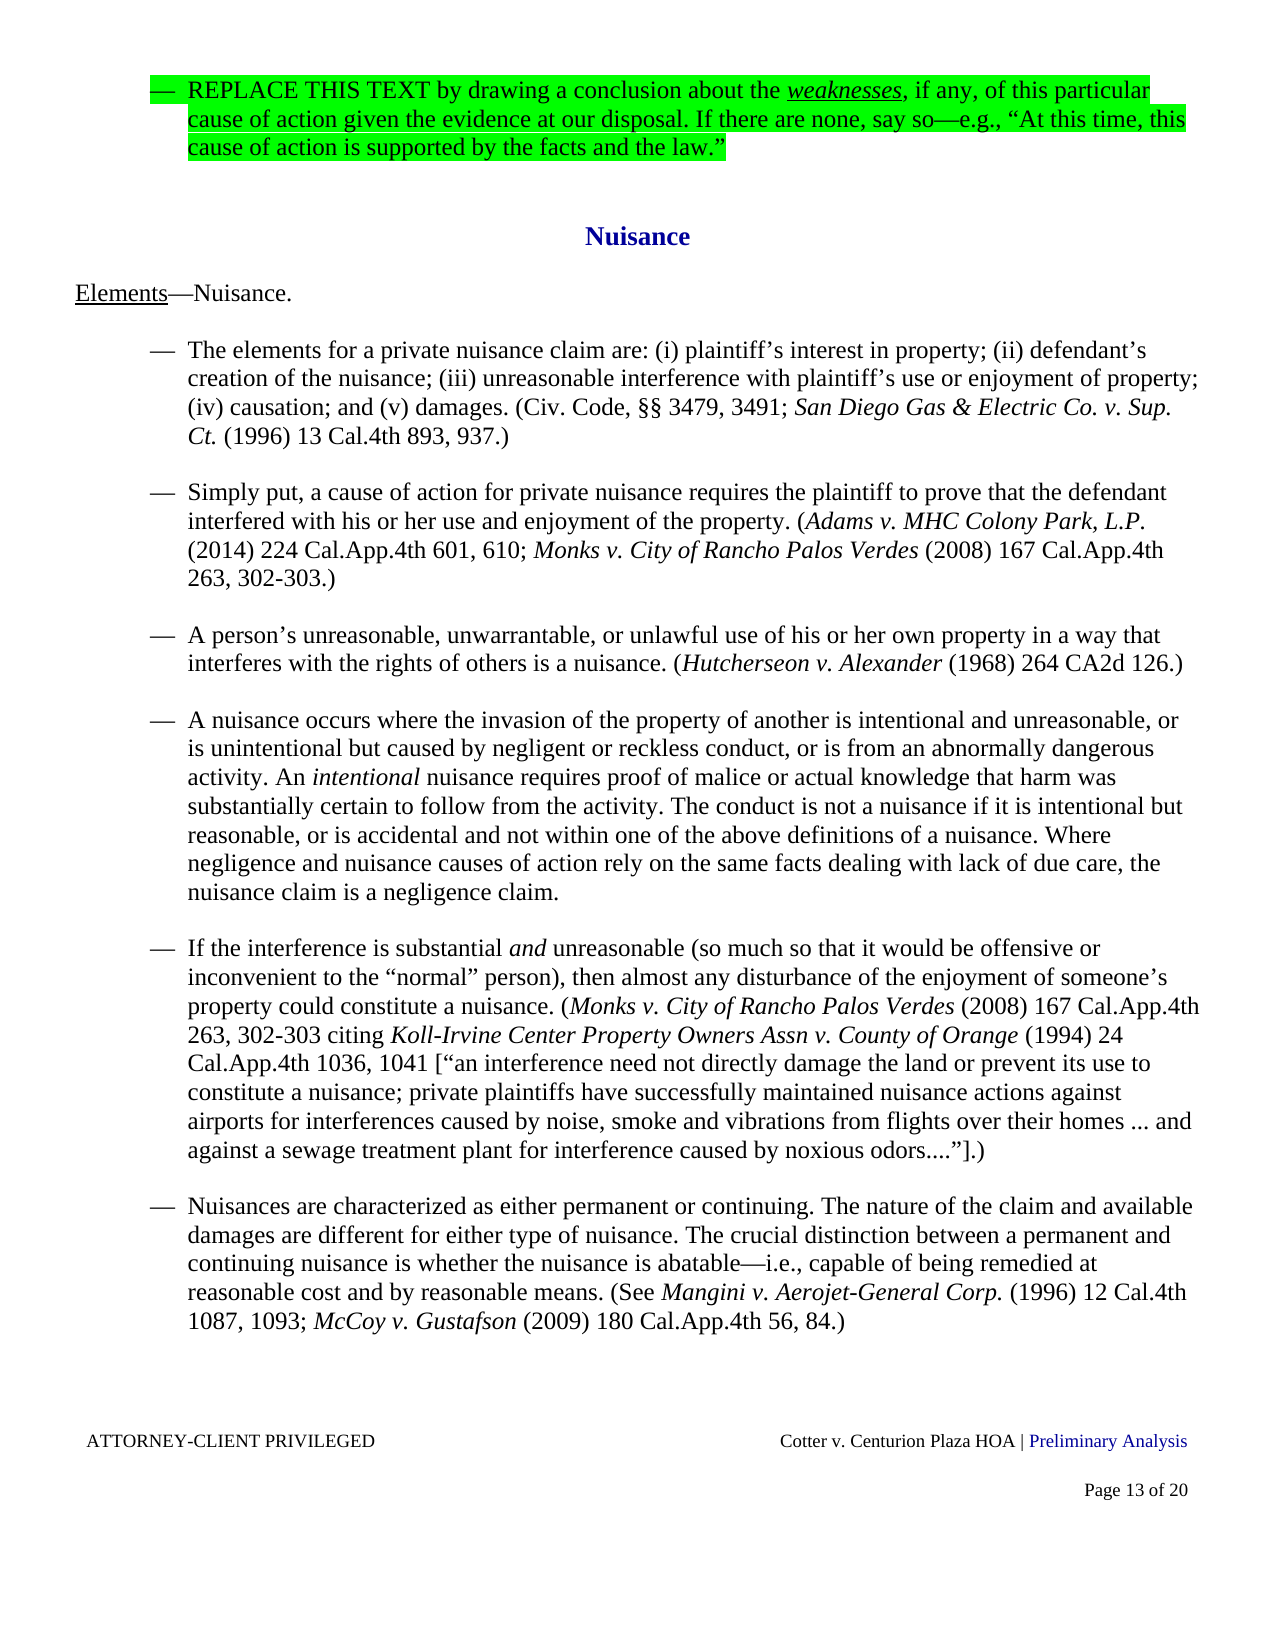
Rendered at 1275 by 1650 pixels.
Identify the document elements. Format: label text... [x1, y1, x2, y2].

text — A nuisance occurs where the invasion of the property of another is intentional and unreasonable, or is unintentional but caused by negligent or reckless conduct, or is from an abnormally dangerous activity. An intentional nuisance requires proof of malice or actual knowledge that harm was substantially certain to follow from the activity. The conduct is not a nuisance if it is intentional but reasonable, or is accidental and not within one of the above definitions of a nuisance. Where negligence and nuisance causes of action rely on the same facts dealing with lack of due care, the nuisance claim is a negligence claim. [150, 705, 1200, 906]
text — The elements for a private nuisance claim are: (i) plaintiff’s interest in property; (ii) defendant’s creation of the nuisance; (iii) unreasonable interference with plaintiff’s use or enjoyment of property; (iv) causation; and (v) damages. (Civ. Code, §§ 3479, 3491; San Diego Gas & Electric Co. v. Sup. Ct. (1996) 13 Cal.4th 893, 937.) [150, 335, 1200, 450]
text — Nuisances are characterized as either permanent or continuing. The nature of the claim and available damages are different for either type of nuisance. The crucial distinction between a permanent and continuing nuisance is whether the nuisance is abatable—i.e., capable of being remedied at reasonable cost and by reasonable means. (See Mangini v. Aerojet-General Corp. (1996) 12 Cal.4th 1087, 1093; McCoy v. Gustafson (2009) 180 Cal.App.4th 56, 84.) [150, 1191, 1200, 1335]
subtitle Nuisance [75, 189, 1200, 251]
text — A person’s unreasonable, unwarrantable, or unlawful use of his or her own property in a way that interferes with the rights of others is a nuisance. (Hutcherseon v. Alexander (1968) 264 CA2d 126.) [150, 620, 1200, 677]
text — Simply put, a cause of action for private nuisance requires the plaintiff to prove that the defendant interfered with his or her use and enjoyment of the property. (Adams v. MHC Colony Park, L.P. (2014) 224 Cal.App.4th 601, 610; Monks v. City of Rancho Palos Verdes (2008) 167 Cal.App.4th 263, 302-303.) [150, 477, 1200, 592]
text — If the interference is substantial and unreasonable (so much so that it would be offensive or inconvenient to the “normal” person), then almost any disturbance of the enjoyment of someone’s property could constitute a nuisance. (Monks v. City of Rancho Palos Verdes (2008) 167 Cal.App.4th 263, 302-303 citing Koll-Irvine Center Property Owners Assn v. County of Orange (1994) 24 Cal.App.4th 1036, 1041 [“an interference need not directly damage the land or prevent its use to constitute a nuisance; private plaintiffs have successfully maintained nuisance actions against airports for interferences caused by noise, smoke and vibrations from flights over their homes ... and against a sewage treatment plant for interference caused by noxious odors....”].) [150, 933, 1200, 1163]
text Elements—Nuisance. [75, 278, 1200, 307]
text — REPLACE THIS TEXT by drawing a conclusion about the weaknesses, if any, of this particular cause of action given the evidence at our disposal. If there are none, say so—e.g., “At this time, this cause of action is supported by the facts and the law.” [150, 75, 1200, 161]
